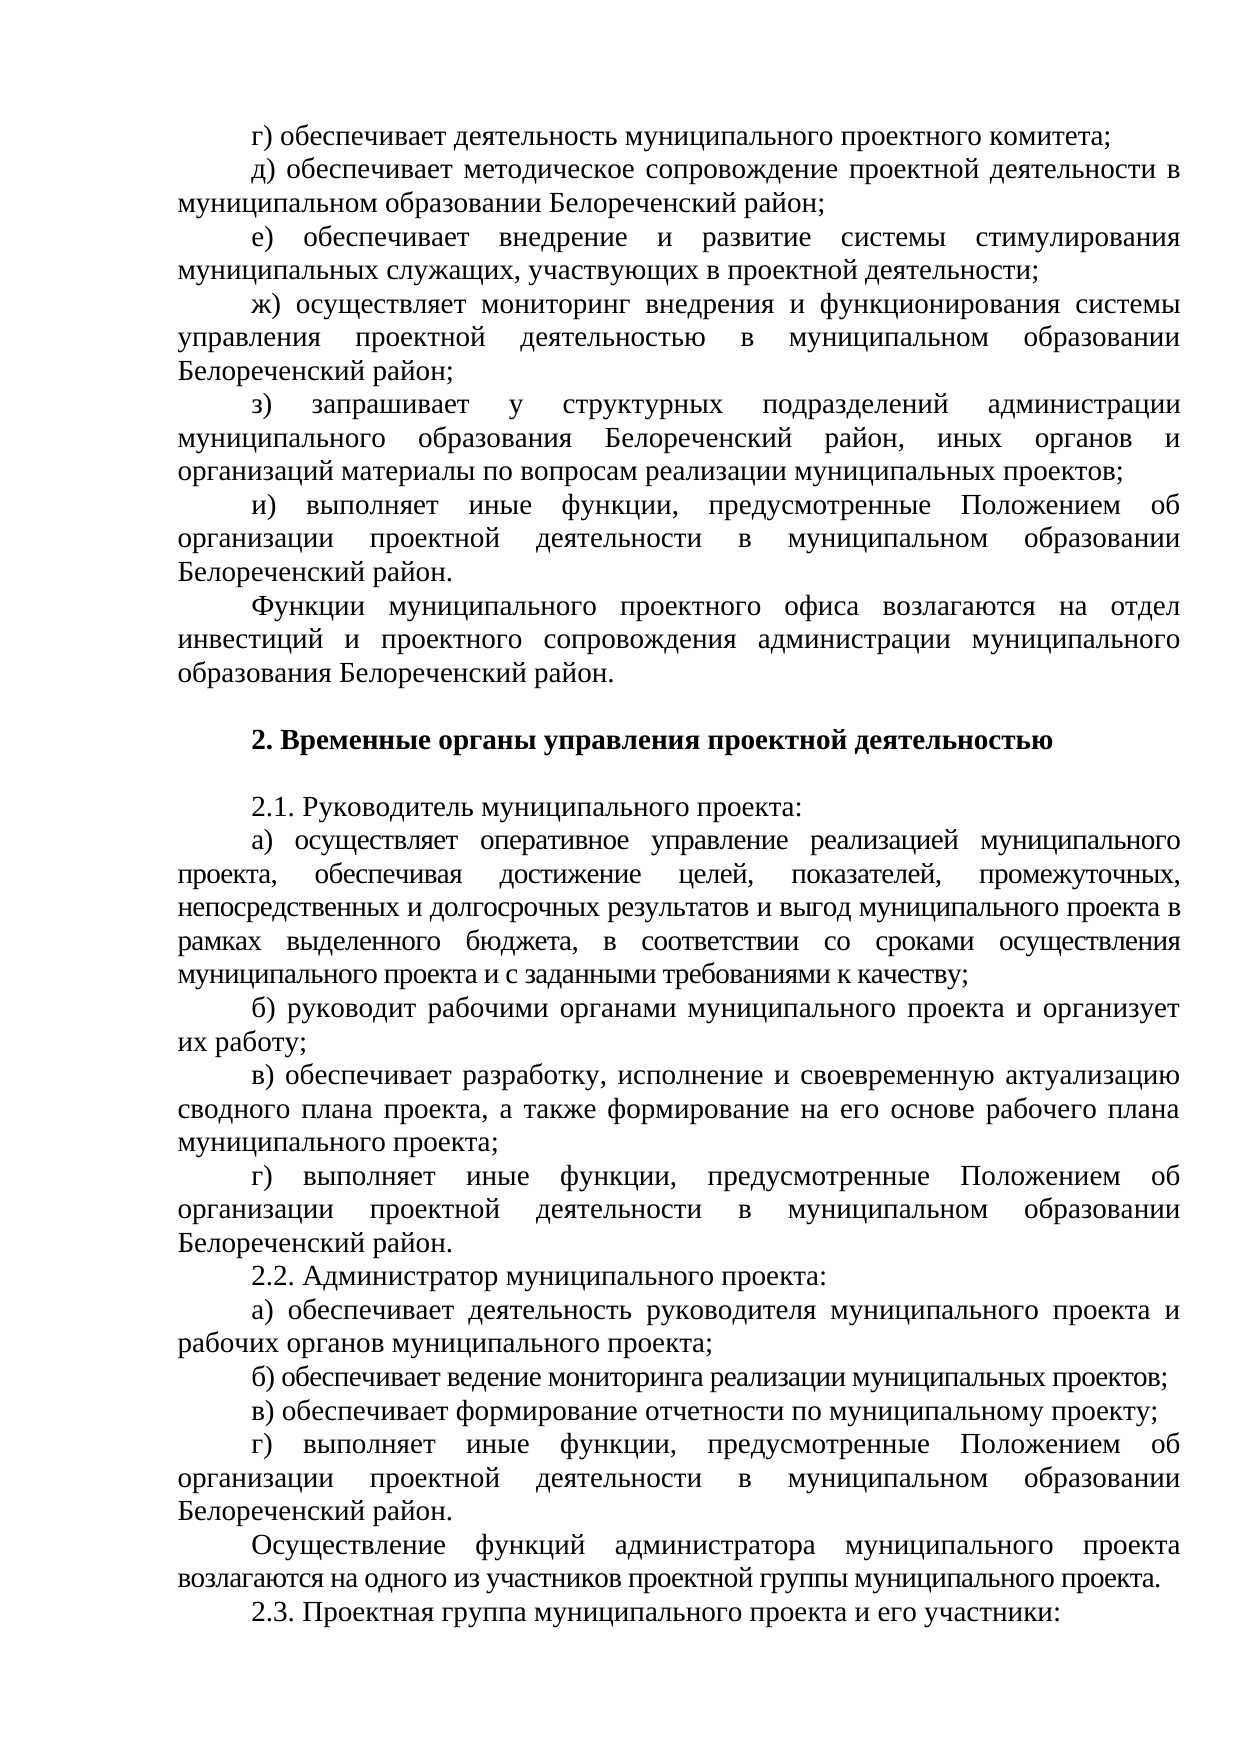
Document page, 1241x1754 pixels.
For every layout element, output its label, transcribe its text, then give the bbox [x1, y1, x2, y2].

text ж) осуществляет мониторинг внедрения и функционирования системы управления проектной деятельностью в муниципальном образовании Белореченский район; [177, 286, 1181, 386]
text Осуществление функций администратора муниципального проекта возлагаются на одного из участников проектной группы муниципального проекта. [177, 1527, 1181, 1594]
text 2.2. Администратор муниципального проекта: [177, 1258, 1181, 1292]
text б) обеспечивает ведение мониторинга реализации муниципальных проектов; [177, 1359, 1181, 1393]
text б) руководит рабочими органами муниципального проекта и организует их работу; [177, 990, 1181, 1057]
text а) осуществляет оперативное управление реализацией муниципального проекта, обеспечивая достижение целей, показателей, промежуточных, непосредственных и долгосрочных результатов и выгод муниципального проекта в рамках выделенного бюджета, в соответствии со сроками осуществления муниципального проекта и с заданными требованиями к качеству; [177, 822, 1181, 990]
text д) обеспечивает методическое сопровождение проектной деятельности в муниципальном образовании Белореченский район; [177, 152, 1181, 219]
text и) выполняет иные функции, предусмотренные Положением об организации проектной деятельности в муниципальном образовании Белореченский район. [177, 487, 1181, 588]
text 2.3. Проектная группа муниципального проекта и его участники: [177, 1594, 1181, 1627]
text в) обеспечивает разработку, исполнение и своевременную актуализацию сводного плана проекта, а также формирование на его основе рабочего плана муниципального проекта; [177, 1057, 1181, 1158]
text г) обеспечивает деятельность муниципального проектного комитета; [177, 118, 1181, 152]
text г) выполняет иные функции, предусмотренные Положением об организации проектной деятельности в муниципальном образовании Белореченский район. [177, 1426, 1181, 1527]
text з) запрашивает у структурных подразделений администрации муниципального образования Белореченский район, иных органов и организаций материалы по вопросам реализации муниципальных проектов; [177, 386, 1181, 487]
text е) обеспечивает внедрение и развитие системы стимулирования муниципальных служащих, участвующих в проектной деятельности; [177, 219, 1181, 286]
text Функции муниципального проектного офиса возлагаются на отдел инвестиций и проектного сопровождения администрации муниципального образования Белореченский район. [177, 588, 1181, 688]
text в) обеспечивает формирование отчетности по муниципальному проекту; [177, 1393, 1181, 1426]
text а) обеспечивает деятельность руководителя муниципального проекта и рабочих органов муниципального проекта; [177, 1292, 1181, 1359]
text г) выполняет иные функции, предусмотренные Положением об организации проектной деятельности в муниципальном образовании Белореченский район. [177, 1158, 1181, 1258]
text 2. Временные органы управления проектной деятельностью [177, 722, 1181, 755]
text 2.1. Руководитель муниципального проекта: [177, 789, 1181, 822]
